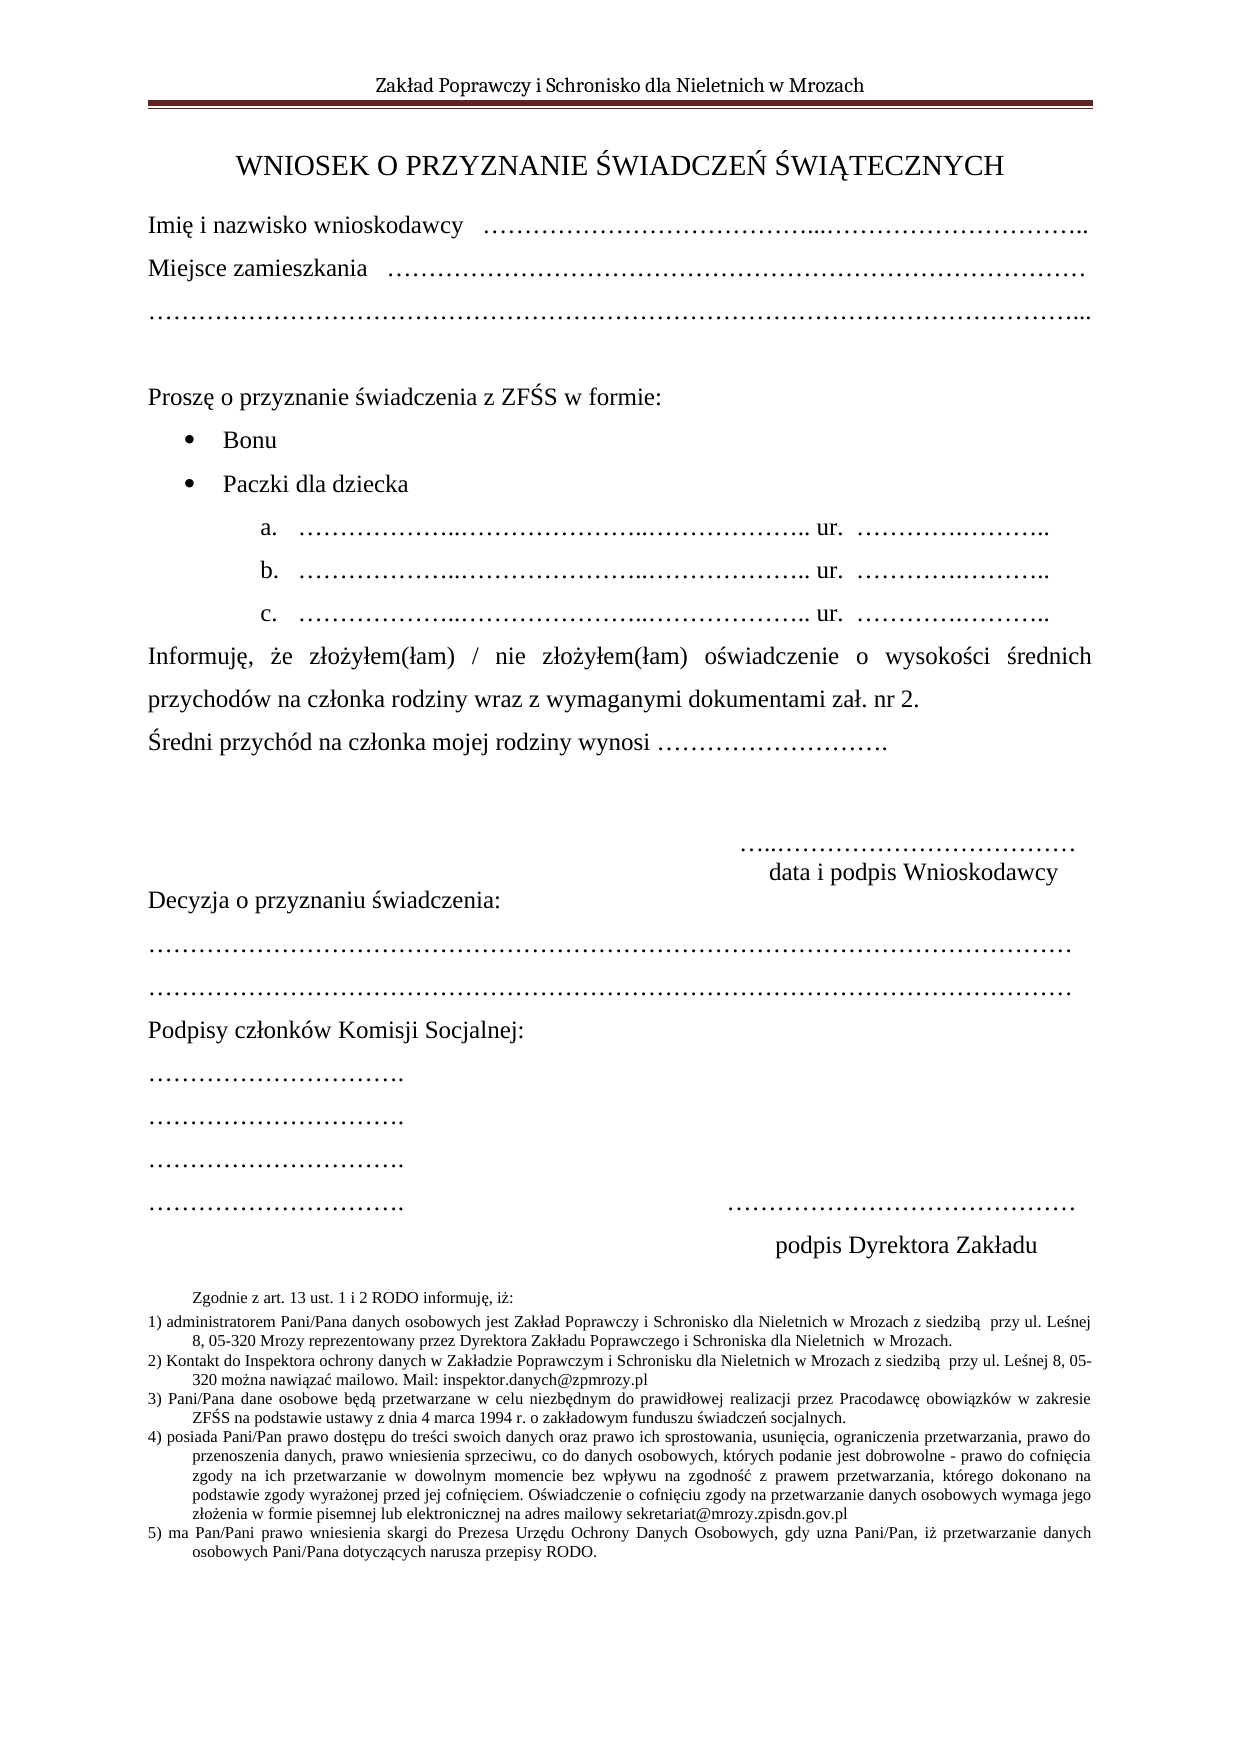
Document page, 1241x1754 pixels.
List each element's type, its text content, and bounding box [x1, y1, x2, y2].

text Proszę o przyznanie świadczenia z ZFŚS w formie: [148, 382, 1093, 411]
text 2) Kontakt do Inspektora ochrony danych w Zakładzie Poprawczym i Schronisku dla Nieletnich w Mrozach z siedzibą przy ul. Leśnej 8, 05-320 można nawiązać mailowo. Mail: inspektor.danych@zpmrozy.pl [148, 1350, 1093, 1389]
text Miejsce zamieszkania ………………………………………………………………………… [148, 253, 1093, 282]
text …………………………. [148, 1101, 1093, 1130]
list Bonu [185, 426, 1093, 454]
text 5) ma Pan/Pani prawo wniesienia skargi do Prezesa Urzędu Ochrony Danych Osobowych, gdy uzna Pani/Pan, iż przetwarzanie danych osobowych Pani/Pana dotyczących narusza przepisy RODO. [148, 1523, 1093, 1561]
text 1) administratorem Pani/Pana danych osobowych jest Zakład Poprawczy i Schronisko dla Nieletnich w Mrozach z siedzibą przy ul. Leśnej 8, 05-320 Mrozy reprezentowany przez Dyrektora Zakładu Poprawczego i Schroniska dla Nieletnich w Mrozach. [148, 1312, 1093, 1350]
text data i podpis Wnioskodawcy [148, 857, 1093, 886]
text …………………………. …………………………………… [148, 1187, 1093, 1216]
text Informuję, że złożyłem(łam) / nie złożyłem(łam) oświadczenie o wysokości średnich przychodów na członka rodziny wraz z wymaganymi dokumentami zał. nr 2. [148, 641, 1093, 713]
text …………………………………………………………………………………………………………………………………………………………………………………………………… Podpisy członków Komisji Socjalnej: [148, 929, 1093, 1044]
text …………………………. [148, 1144, 1093, 1173]
list ………………..…………………..……………….. ur. ………….……….. [260, 555, 1093, 584]
text 3) Pani/Pana dane osobowe będą przetwarzane w celu niezbędnym do prawidłowej realizacji przez Pracodawcę obowiązków w zakresie ZFŚS na podstawie ustawy z dnia 4 marca 1994 r. o zakładowym funduszu świadczeń socjalnych. [148, 1389, 1093, 1427]
text Decyzja o przyznaniu świadczenia: [148, 886, 1093, 914]
list Paczki dla dziecka [185, 469, 1093, 497]
text Zgodnie z art. 13 ust. 1 i 2 RODO informuję, iż: [148, 1288, 1093, 1307]
list ………………..…………………..……………….. ur. ………….……….. [260, 598, 1093, 627]
text podpis Dyrektora Zakładu [148, 1231, 1093, 1259]
text …..……………………………… [664, 828, 1093, 857]
text 4) posiada Pani/Pan prawo dostępu do treści swoich danych oraz prawo ich sprostowania, usunięcia, ograniczenia przetwarzania, prawo do przenoszenia danych, prawo wniesienia sprzeciwu, co do danych osobowych, których podanie jest dobrowolne - prawo do cofnięcia zgody na ich przetwarzanie w dowolnym momencie bez wpływu na zgodność z prawem przetwarzania, którego dokonano na podstawie zgody wyrażonej przed jej cofnięciem. Oświadczenie o cofnięciu zgody na przetwarzanie danych osobowych wymaga jego złożenia w formie pisemnej lub elektronicznej na adres mailowy sekretariat@mrozy.zpisdn.gov.pl [148, 1427, 1093, 1523]
text WNIOSEK O PRZYZNANIE ŚWIADCZEŃ ŚWIĄTECZNYCH [148, 148, 1093, 181]
text Imię i nazwisko wnioskodawcy …………………………………...………………………….. [148, 210, 1093, 239]
text …………………………. [148, 1058, 1093, 1087]
text Średni przychód na członka mojej rodziny wynosi ………………………. [148, 727, 1093, 756]
list ………………..…………………..……………….. ur. ………….……….. [260, 512, 1093, 541]
text …………………………………………………………………………………………………... [148, 296, 1093, 325]
